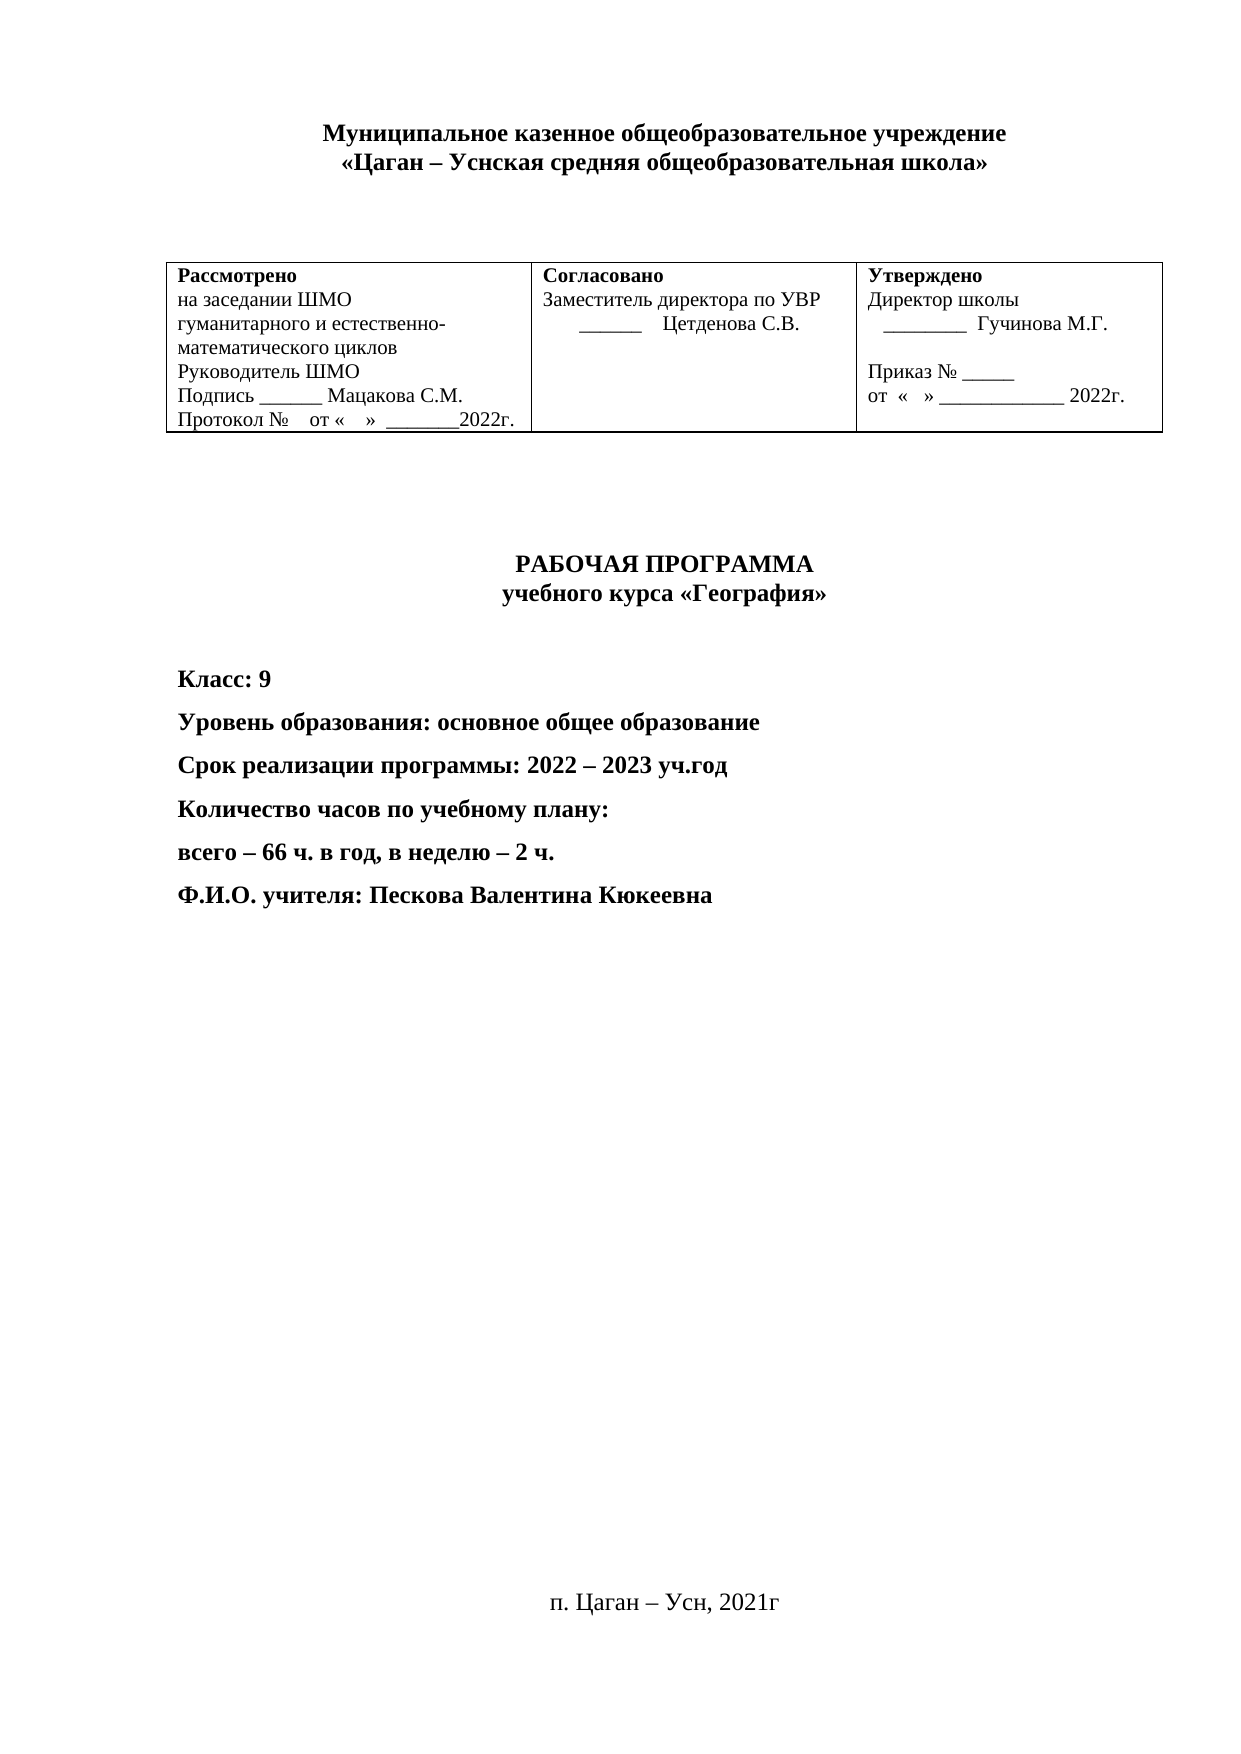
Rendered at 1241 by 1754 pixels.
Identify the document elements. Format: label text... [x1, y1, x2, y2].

text «Цаган – Уснская средняя общеобразовательная школа» [177, 147, 1152, 176]
table_header Утверждено Директор школы ________ Гучинова М.Г. Приказ № _____ от « » ____________ 2022г. [857, 263, 1162, 431]
text учебного курса «География» [177, 578, 1152, 607]
text РАБОЧАЯ ПРОГРАММА [177, 549, 1152, 578]
text Уровень образования: основное общее образование [177, 707, 1152, 736]
text Количество часов по учебному плану: [177, 794, 1152, 822]
text Класс: 9 [177, 664, 1152, 693]
text всего – 66 ч. в год, в неделю – 2 ч. [177, 837, 1152, 866]
text Срок реализации программы: 2022 – 2023 уч.год [177, 751, 1152, 779]
text п. Цаган – Усн, 2021г [177, 1586, 1152, 1616]
table_header Согласовано Заместитель директора по УВР ______ Цетденова С.В. [532, 263, 856, 431]
table_header Рассмотрено на заседании ШМО гуманитарного и естественно-математического циклов Руководитель ШМО Подпись ______ Мацакова С.М. Протокол № от « » _______2022г. [167, 263, 531, 431]
text Муниципальное казенное общеобразовательное учреждение [177, 118, 1152, 147]
text Ф.И.О. учителя: Пескова Валентина Кюкеевна [177, 880, 1152, 909]
